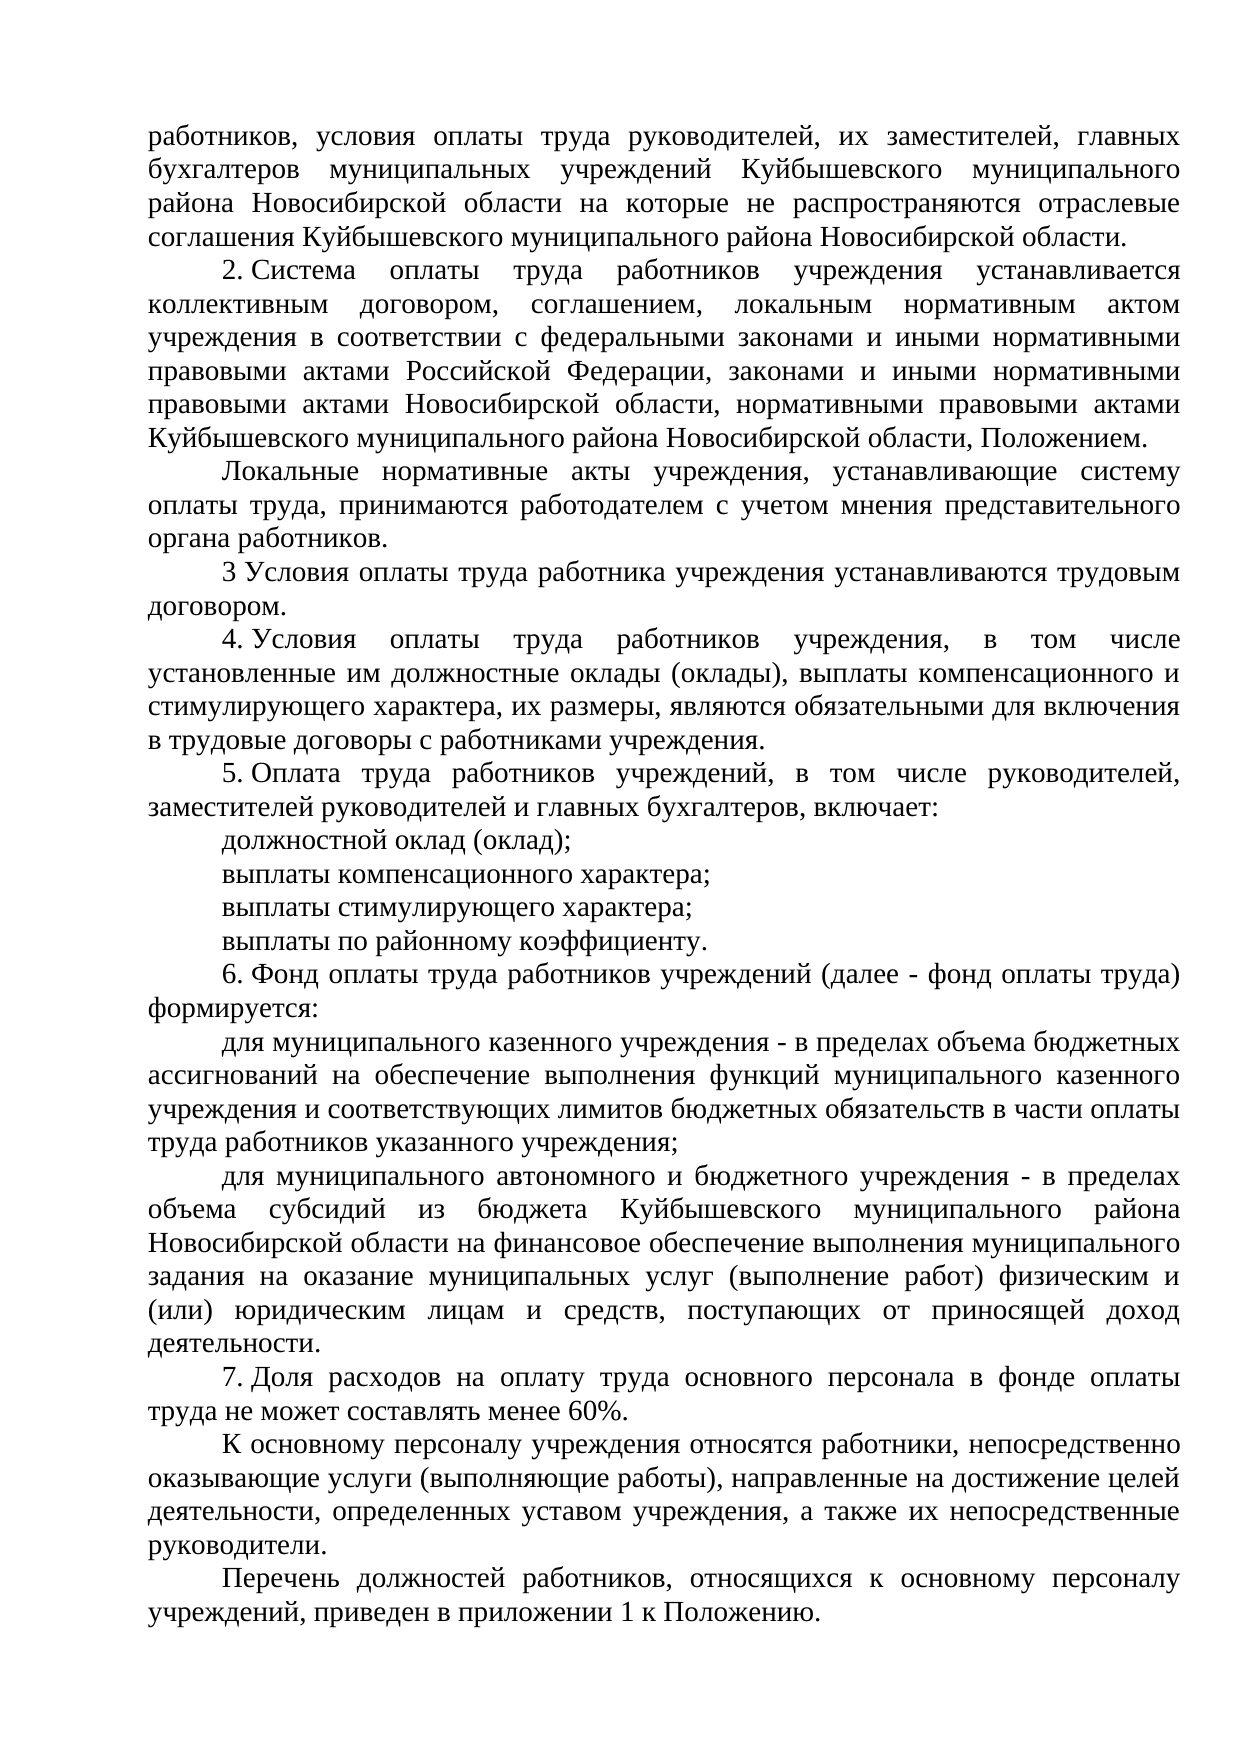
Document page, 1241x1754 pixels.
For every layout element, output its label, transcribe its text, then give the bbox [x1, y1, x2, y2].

text Локальные нормативные акты учреждения, устанавливающие систему оплаты труда, принимаются работодателем с учетом мнения представительного органа работников. [148, 453, 1181, 554]
text 2. Система оплаты труда работников учреждения устанавливается коллективным договором, соглашением, локальным нормативным актом учреждения в соответствии с федеральными законами и иными нормативными правовыми актами Российской Федерации, законами и иными нормативными правовыми актами Новосибирской области, нормативными правовыми актами Куйбышевского муниципального района Новосибирской области, Положением. [148, 252, 1181, 453]
text для муниципального казенного учреждения - в пределах объема бюджетных ассигнований на обеспечение выполнения функций муниципального казенного учреждения и соответствующих лимитов бюджетных обязательств в части оплаты труда работников указанного учреждения; [148, 1024, 1181, 1158]
text 7. Доля расходов на оплату труда основного персонала в фонде оплаты труда не может составлять менее 60%. [148, 1359, 1181, 1426]
text должностной оклад (оклад); [148, 822, 1181, 856]
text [148, 118, 1181, 252]
text выплаты стимулирующего характера; [148, 889, 1181, 923]
text 5. Оплата труда работников учреждений, в том числе руководителей, заместителей руководителей и главных бухгалтеров, включает: [148, 755, 1181, 822]
text выплаты по районному коэффициенту. [148, 923, 1181, 957]
text 6. Фонд оплаты труда работников учреждений (далее - фонд оплаты труда) формируется: [148, 957, 1181, 1024]
text 4. Условия оплаты труда работников учреждения, в том числе установленные им должностные оклады (оклады), выплаты компенсационного и стимулирующего характера, их размеры, являются обязательными для включения в трудовые договоры с работниками учреждения. [148, 621, 1181, 755]
text К основному персоналу учреждения относятся работники, непосредственно оказывающие услуги (выполняющие работы), направленные на достижение целей деятельности, определенных уставом учреждения, а также их непосредственные руководители. [148, 1426, 1181, 1560]
text 3 Условия оплаты труда работника учреждения устанавливаются трудовым договором. [148, 554, 1181, 621]
text выплаты компенсационного характера; [148, 856, 1181, 889]
text Перечень должностей работников, относящихся к основному персоналу учреждений, приведен в приложении 1 к Положению. [148, 1560, 1181, 1627]
text для муниципального автономного и бюджетного учреждения - в пределах объема субсидий из бюджета Куйбышевского муниципального района Новосибирской области на финансовое обеспечение выполнения муниципального задания на оказание муниципальных услуг (выполнение работ) физическим и (или) юридическим лицам и средств, поступающих от приносящей доход деятельности. [148, 1158, 1181, 1359]
